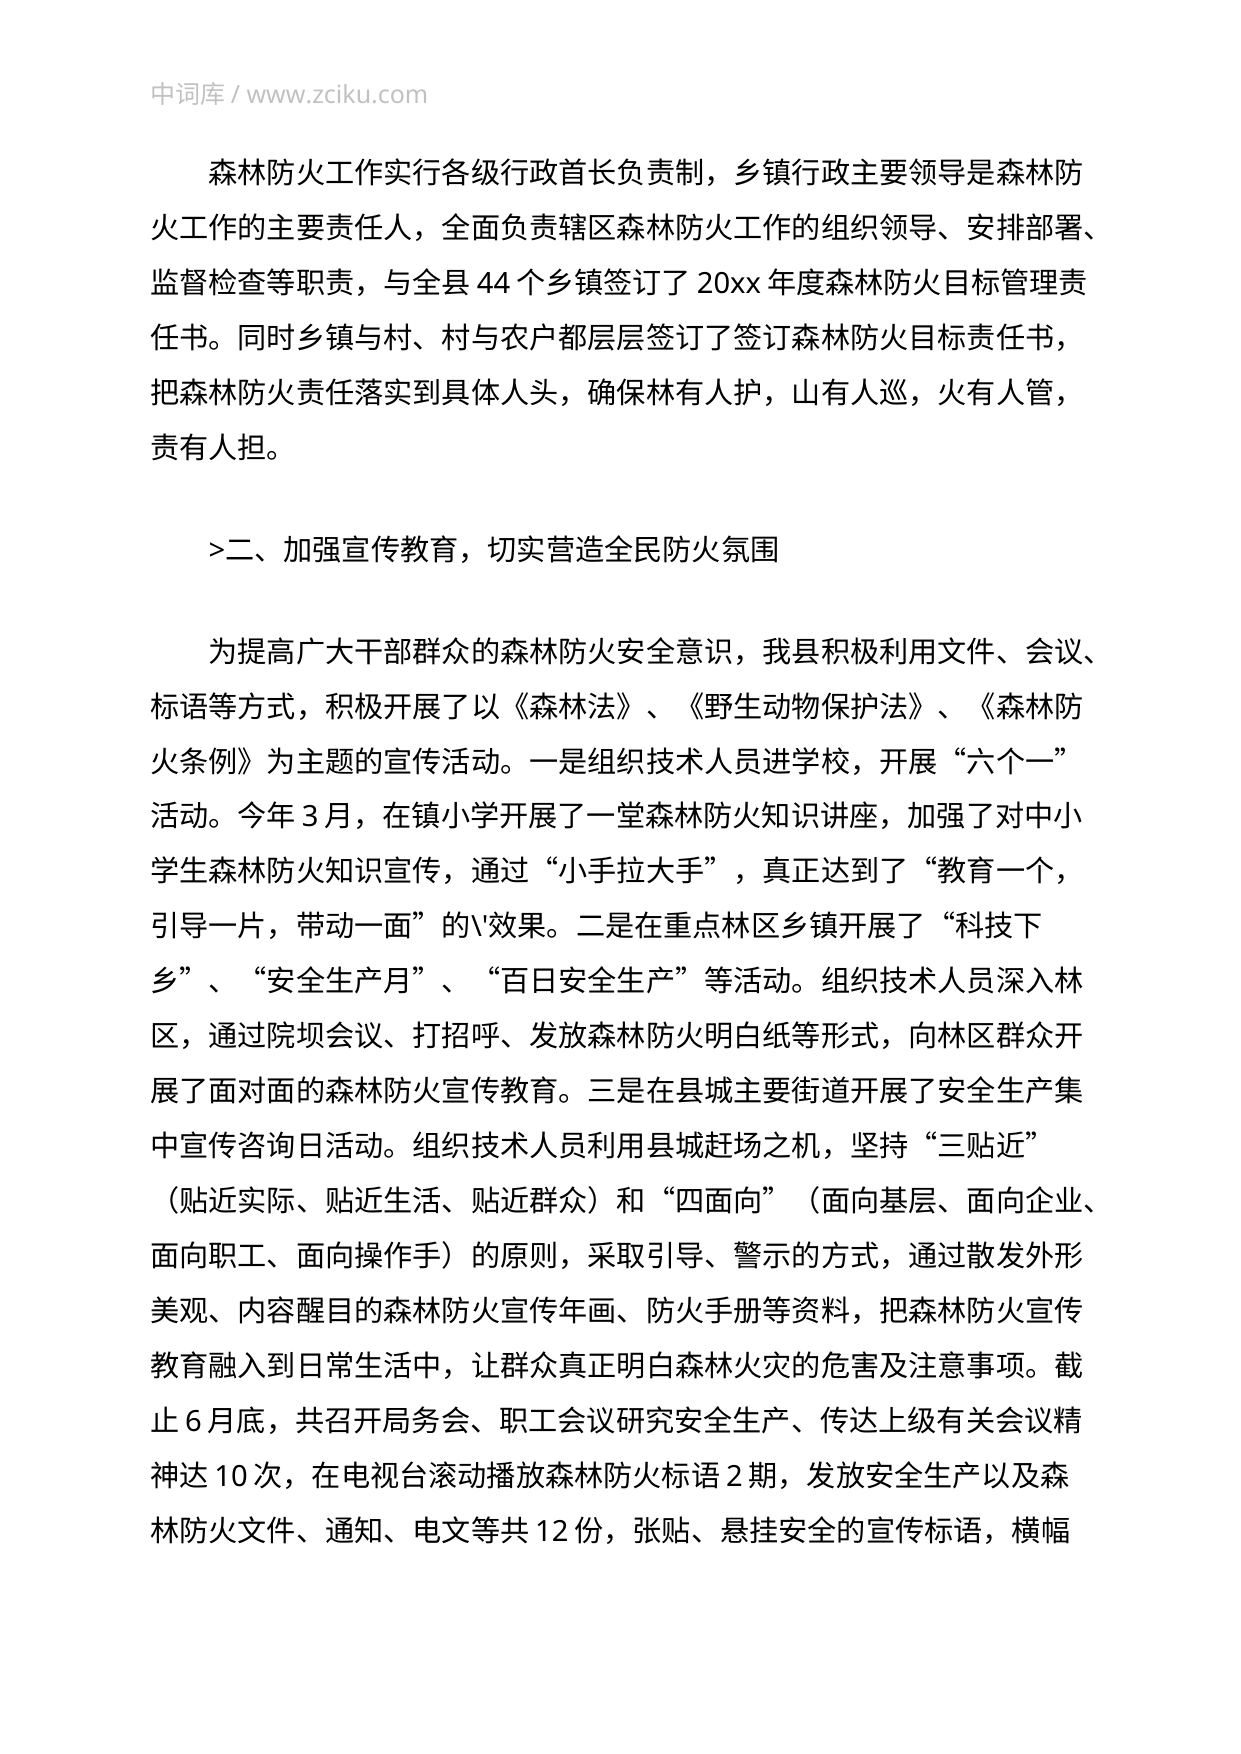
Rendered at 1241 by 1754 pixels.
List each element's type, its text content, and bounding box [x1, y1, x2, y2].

text >二、加强宣传教育，切实营造全民防火氛围 [150, 526, 1090, 569]
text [150, 628, 1090, 1549]
text 森林防火工作实行各级行政首长负责制，乡镇行政主要领导是森林防火工作的主要责任人，全面负责辖区森林防火工作的组织领导、安排部署、监督检查等职责，与全县44个乡镇签订了20xx年度森林防火目标管理责任书。同时乡镇与村、村与农户都层层签订了签订森林防火目标责任书，把森林防火责任落实到具体人头，确保林有人护，山有人巡，火有人管，责有人担。 [150, 150, 1090, 467]
